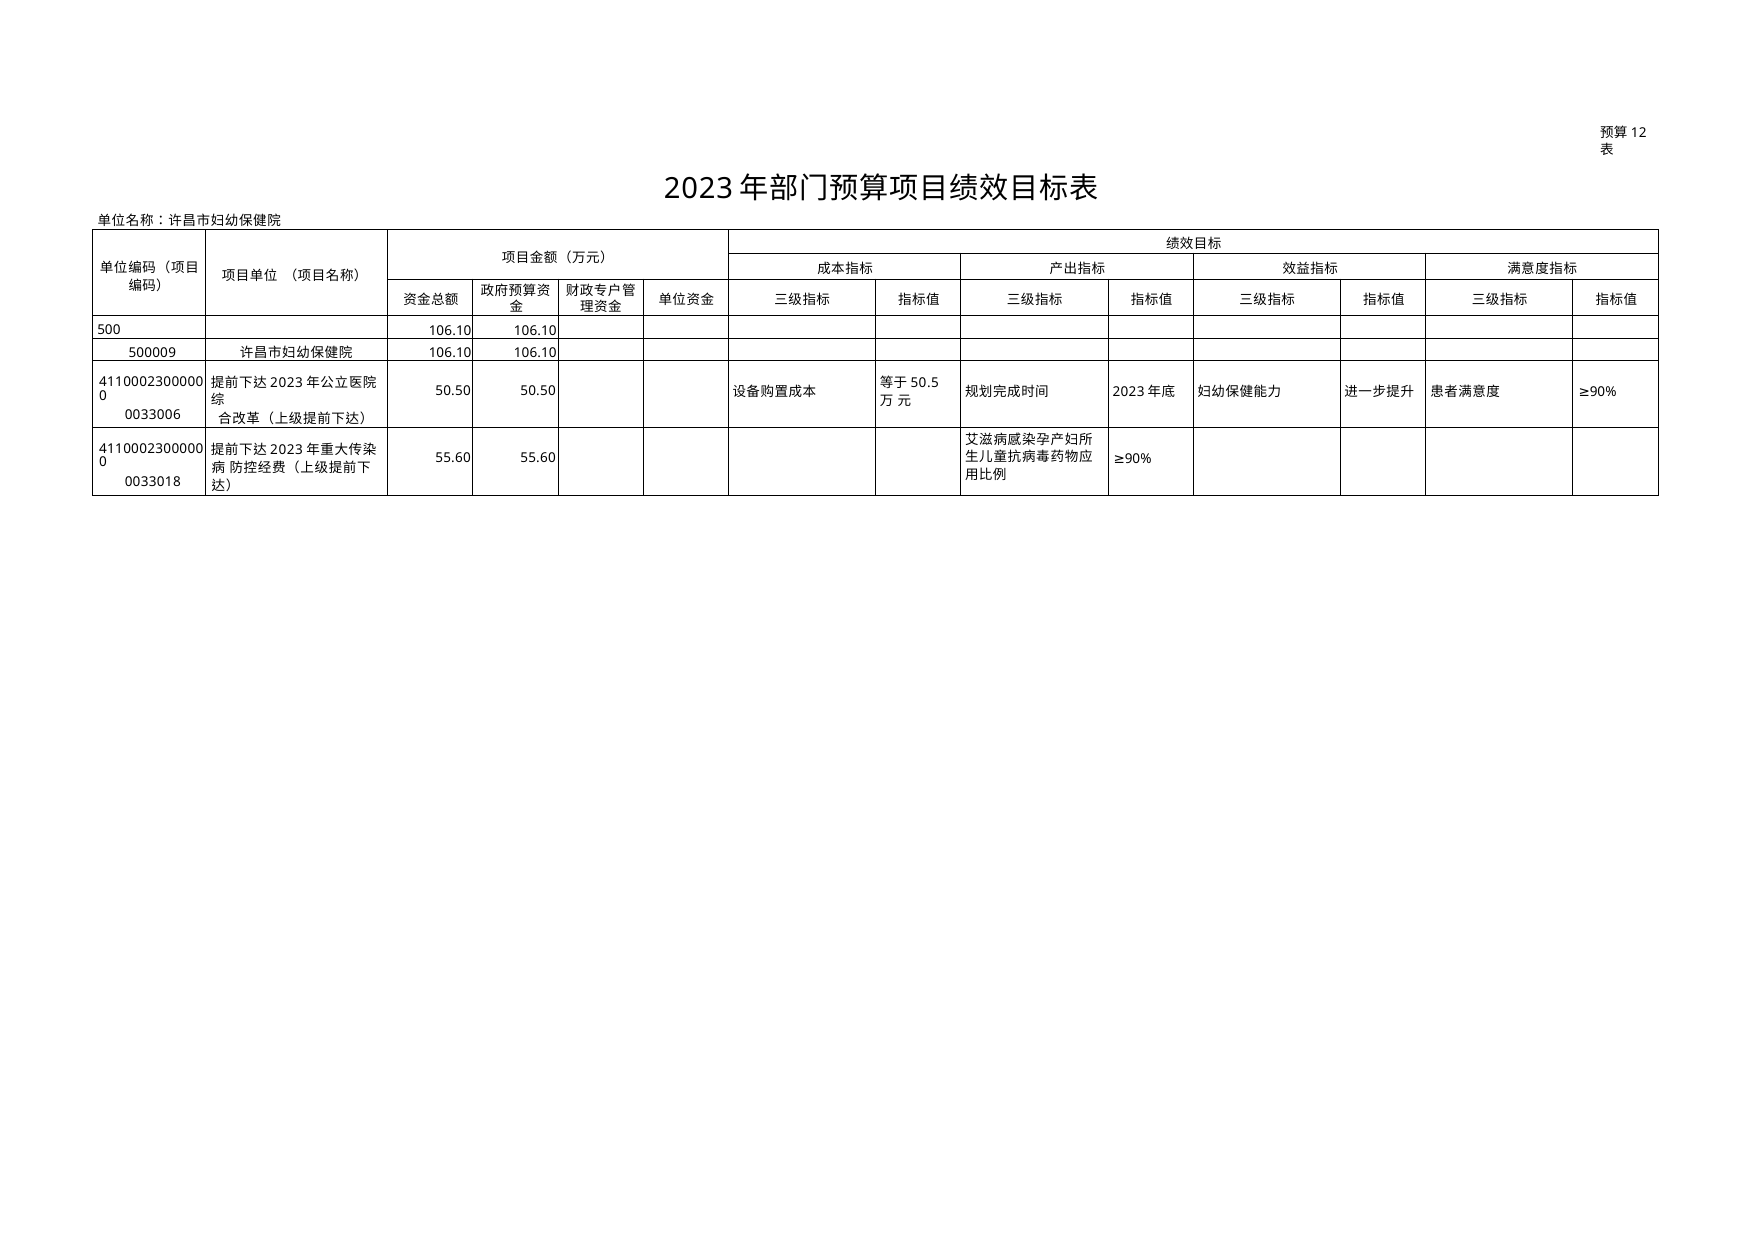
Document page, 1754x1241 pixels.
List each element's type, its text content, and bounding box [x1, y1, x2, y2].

table_cell [559, 428, 643, 494]
table_cell [644, 361, 728, 427]
table_cell 三级指标 [729, 280, 875, 315]
table_cell [1194, 339, 1340, 360]
table_cell [1573, 428, 1658, 494]
table_cell [1426, 339, 1572, 360]
table_cell 设备购置成本 [729, 361, 875, 427]
table_header 项目单位 （项目名称） [206, 230, 387, 315]
table_cell 提前下达2023年重大传染病 防控经费（上级提前下达） [206, 428, 387, 494]
table_cell 50.50 [473, 361, 558, 427]
table_header 绩效目标 [729, 230, 1658, 252]
table_cell 财政专户管 理资金 [559, 280, 643, 315]
table_cell ≥90% [1573, 361, 1658, 427]
table_cell [1341, 428, 1425, 494]
table_cell 资金总额 [388, 280, 472, 315]
table_cell [206, 316, 387, 338]
table_cell [961, 339, 1108, 360]
table_cell [644, 339, 728, 360]
table_cell 三级指标 [961, 280, 1108, 315]
table_cell [1573, 339, 1658, 360]
table_cell [876, 339, 960, 360]
table_cell [1194, 316, 1340, 338]
table_cell [1573, 316, 1658, 338]
table_cell 患者满意度 [1426, 361, 1572, 427]
table_cell [1341, 339, 1425, 360]
table_cell [559, 316, 643, 338]
table_cell 106.10 [473, 339, 558, 360]
table_cell 满意度指标 [1426, 254, 1658, 278]
table_cell 规划完成时间 [961, 361, 1108, 427]
table_cell 提前下达2023年公立医院综 合改革（上级提前下达） [206, 361, 387, 427]
table_cell [559, 339, 643, 360]
table_cell 500009 [93, 339, 205, 360]
table_cell ≥90% [1109, 428, 1193, 494]
table_cell 106.10 [388, 316, 472, 338]
table_cell [1194, 428, 1340, 494]
table_cell [729, 339, 875, 360]
table_header 项目金额（万元） [388, 230, 728, 278]
table_cell 指标值 [876, 280, 960, 315]
table_cell [559, 361, 643, 427]
table_cell [876, 428, 960, 494]
table_cell 等于50.5万 元 [876, 361, 960, 427]
table_cell [644, 316, 728, 338]
table_cell 效益指标 [1194, 254, 1425, 278]
table_cell 41100023000000 0033018 [93, 428, 205, 494]
table_cell 三级指标 [1426, 280, 1572, 315]
table_cell [961, 316, 1108, 338]
table_cell [644, 428, 728, 494]
table_cell 产出指标 [961, 254, 1193, 278]
table_cell 500 [93, 316, 205, 338]
table_cell 三级指标 [1194, 280, 1340, 315]
table_cell 指标值 [1341, 280, 1425, 315]
table_cell [1426, 428, 1572, 494]
table_cell 41100023000000 0033006 [93, 361, 205, 427]
table_cell 指标值 [1573, 280, 1658, 315]
table_cell 妇幼保健能力 [1194, 361, 1340, 427]
table_cell 单位资金 [644, 280, 728, 315]
table_header 单位编码（项目 编码） [93, 230, 205, 315]
table_cell 进一步提升 [1341, 361, 1425, 427]
text 单位名称：许昌市妇幼保健院 [97, 212, 1660, 229]
table_cell 106.10 [473, 316, 558, 338]
table_cell 2023年底 [1109, 361, 1193, 427]
table_cell [1109, 339, 1193, 360]
table_cell [729, 316, 875, 338]
table_cell 成本指标 [729, 254, 960, 278]
table_cell [1341, 316, 1425, 338]
table_cell [1426, 316, 1572, 338]
table_cell 许昌市妇幼保健院 [206, 339, 387, 360]
table_cell 指标值 [1109, 280, 1193, 315]
table_cell 55.60 [473, 428, 558, 494]
text 2023年部门预算项目绩效目标表 [664, 169, 1660, 206]
table_cell [876, 316, 960, 338]
table_cell [729, 428, 875, 494]
table_cell 106.10 [388, 339, 472, 360]
table_cell 艾滋病感染孕产妇所 生儿童抗病毒药物应 用比例 [961, 428, 1108, 494]
text 预算12表 [1600, 123, 1660, 158]
table_cell 55.60 [388, 428, 472, 494]
table_cell 政府预算资 金 [473, 280, 558, 315]
table_cell 50.50 [388, 361, 472, 427]
table_cell [1109, 316, 1193, 338]
